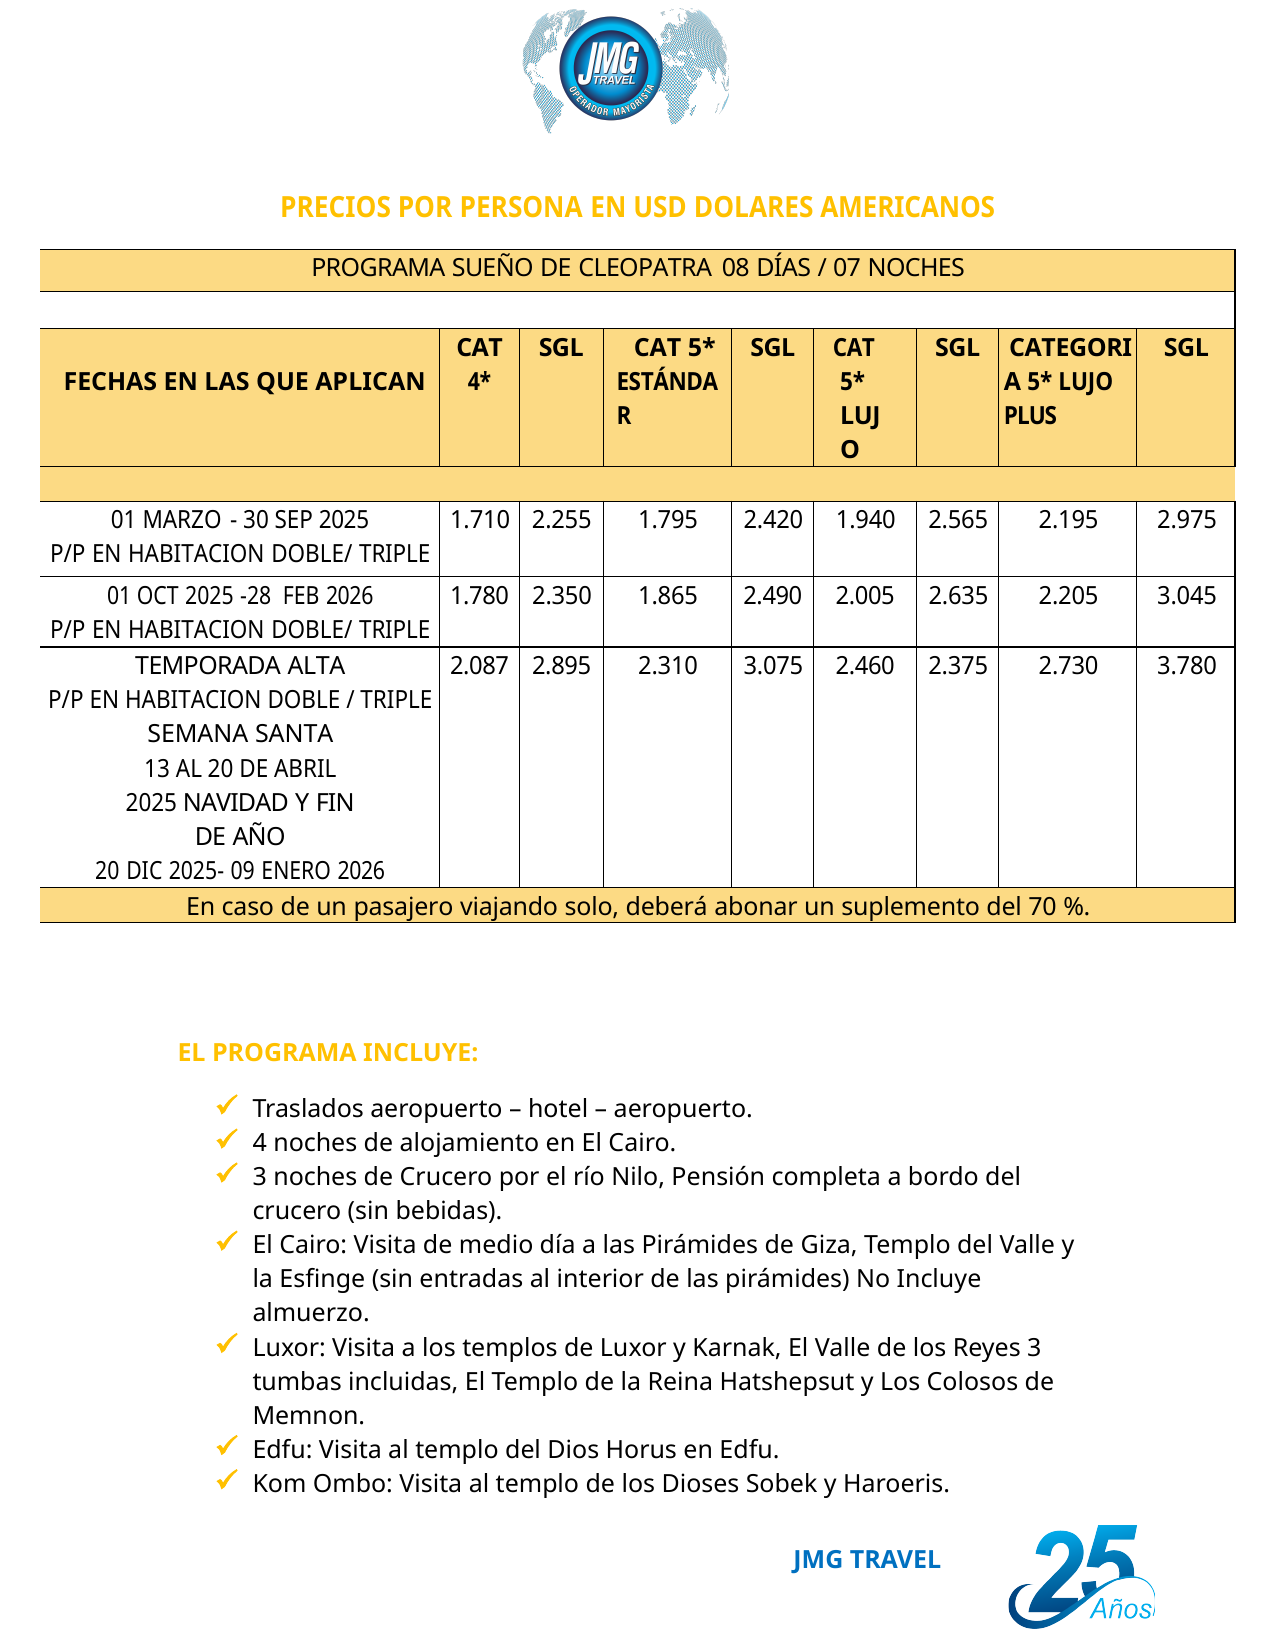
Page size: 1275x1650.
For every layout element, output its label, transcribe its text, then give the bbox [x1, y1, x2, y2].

table_cell TEMPORADA ALTA P/P EN HABITACION DOBLE / TRIPLE SEMANA SANTA 13 AL 20 DE ABRIL 2025 NAVIDAD Y FIN DE AÑO 20 DIC 2025- 09 ENERO 2026 [40, 648, 439, 887]
table_cell CAT 5* ESTÁNDAR [604, 329, 731, 466]
table_cell 3.045 [1137, 577, 1234, 646]
table_cell 2.420 [732, 502, 813, 576]
table_cell 1.710 [440, 502, 519, 576]
table_cell 2.255 [520, 502, 603, 576]
table_cell CAT 5* LUJO [814, 329, 916, 466]
table_cell 2.895 [520, 648, 603, 887]
table_cell [40, 292, 1234, 328]
table_cell 1.865 [604, 577, 731, 646]
table_cell SGL [520, 329, 603, 466]
table_cell 01 MARZO - 30 SEP 2025 P/P EN HABITACION DOBLE/ TRIPLE [40, 502, 439, 576]
list 4 noches de alojamiento en El Cairo. [215, 1125, 1098, 1159]
table_cell 3.075 [732, 648, 813, 887]
table_cell CATEGORIA 5* LUJO PLUS [999, 329, 1136, 466]
table_cell 2.087 [440, 648, 519, 887]
table_cell 2.975 [1137, 502, 1234, 576]
list Kom Ombo: Visita al templo de los Dioses Sobek y Haroeris. [215, 1465, 1098, 1499]
list El Cairo: Visita de medio día a las Pirámides de Giza, Templo del Valle y la Esfinge (sin entradas al interior de las pirámides) No Incluye almuerzo. [215, 1227, 1098, 1329]
table_cell 2.195 [999, 502, 1136, 576]
table_cell 3.780 [1137, 648, 1234, 887]
table_cell 2.635 [917, 577, 998, 646]
table_cell FECHAS EN LAS QUE APLICAN [40, 329, 439, 466]
table_cell 2.565 [917, 502, 998, 576]
list 3 noches de Crucero por el río Nilo, Pensión completa a bordo del crucero (sin bebidas). [215, 1159, 1098, 1227]
picture [1008, 1525, 1155, 1629]
table_header PROGRAMA SUEÑO DE CLEOPATRA 08 DÍAS / 07 NOCHES [40, 250, 1234, 291]
table_cell 2.730 [999, 648, 1136, 887]
table_cell 2.375 [917, 648, 998, 887]
table_cell 2.310 [604, 648, 731, 887]
text PRECIOS POR PERSONA EN USD DOLARES AMERICANOS [177, 187, 1098, 226]
table_cell 2.460 [814, 648, 916, 887]
table_cell SGL [732, 329, 813, 466]
table_cell SGL [917, 329, 998, 466]
table_cell 01 OCT 2025 -28 FEB 2026 P/P EN HABITACION DOBLE/ TRIPLE [40, 577, 439, 646]
table_cell En caso de un pasajero viajando solo, deberá abonar un suplemento del 70 %. [40, 888, 1234, 922]
table_cell SGL [1137, 329, 1234, 466]
table_cell 2.490 [732, 577, 813, 646]
list Luxor: Visita a los templos de Luxor y Karnak, El Valle de los Reyes 3 tumbas incluidas, El Templo de la Reina Hatshepsut y Los Colosos de Memnon. [215, 1329, 1098, 1431]
list Edfu: Visita al templo del Dios Horus en Edfu. [215, 1431, 1098, 1465]
table_cell 1.795 [604, 502, 731, 576]
table_cell 2.005 [814, 577, 916, 646]
picture [522, 8, 729, 133]
table_cell [40, 467, 1235, 501]
list Traslados aeropuerto – hotel – aeropuerto. [215, 1091, 1098, 1125]
text EL PROGRAMA INCLUYE: [177, 1035, 1098, 1069]
table_cell 1.940 [814, 502, 916, 576]
table_cell CAT 4* [440, 329, 519, 466]
table_cell 1.780 [440, 577, 519, 646]
table_cell 2.205 [999, 577, 1136, 646]
table_cell 2.350 [520, 577, 603, 646]
